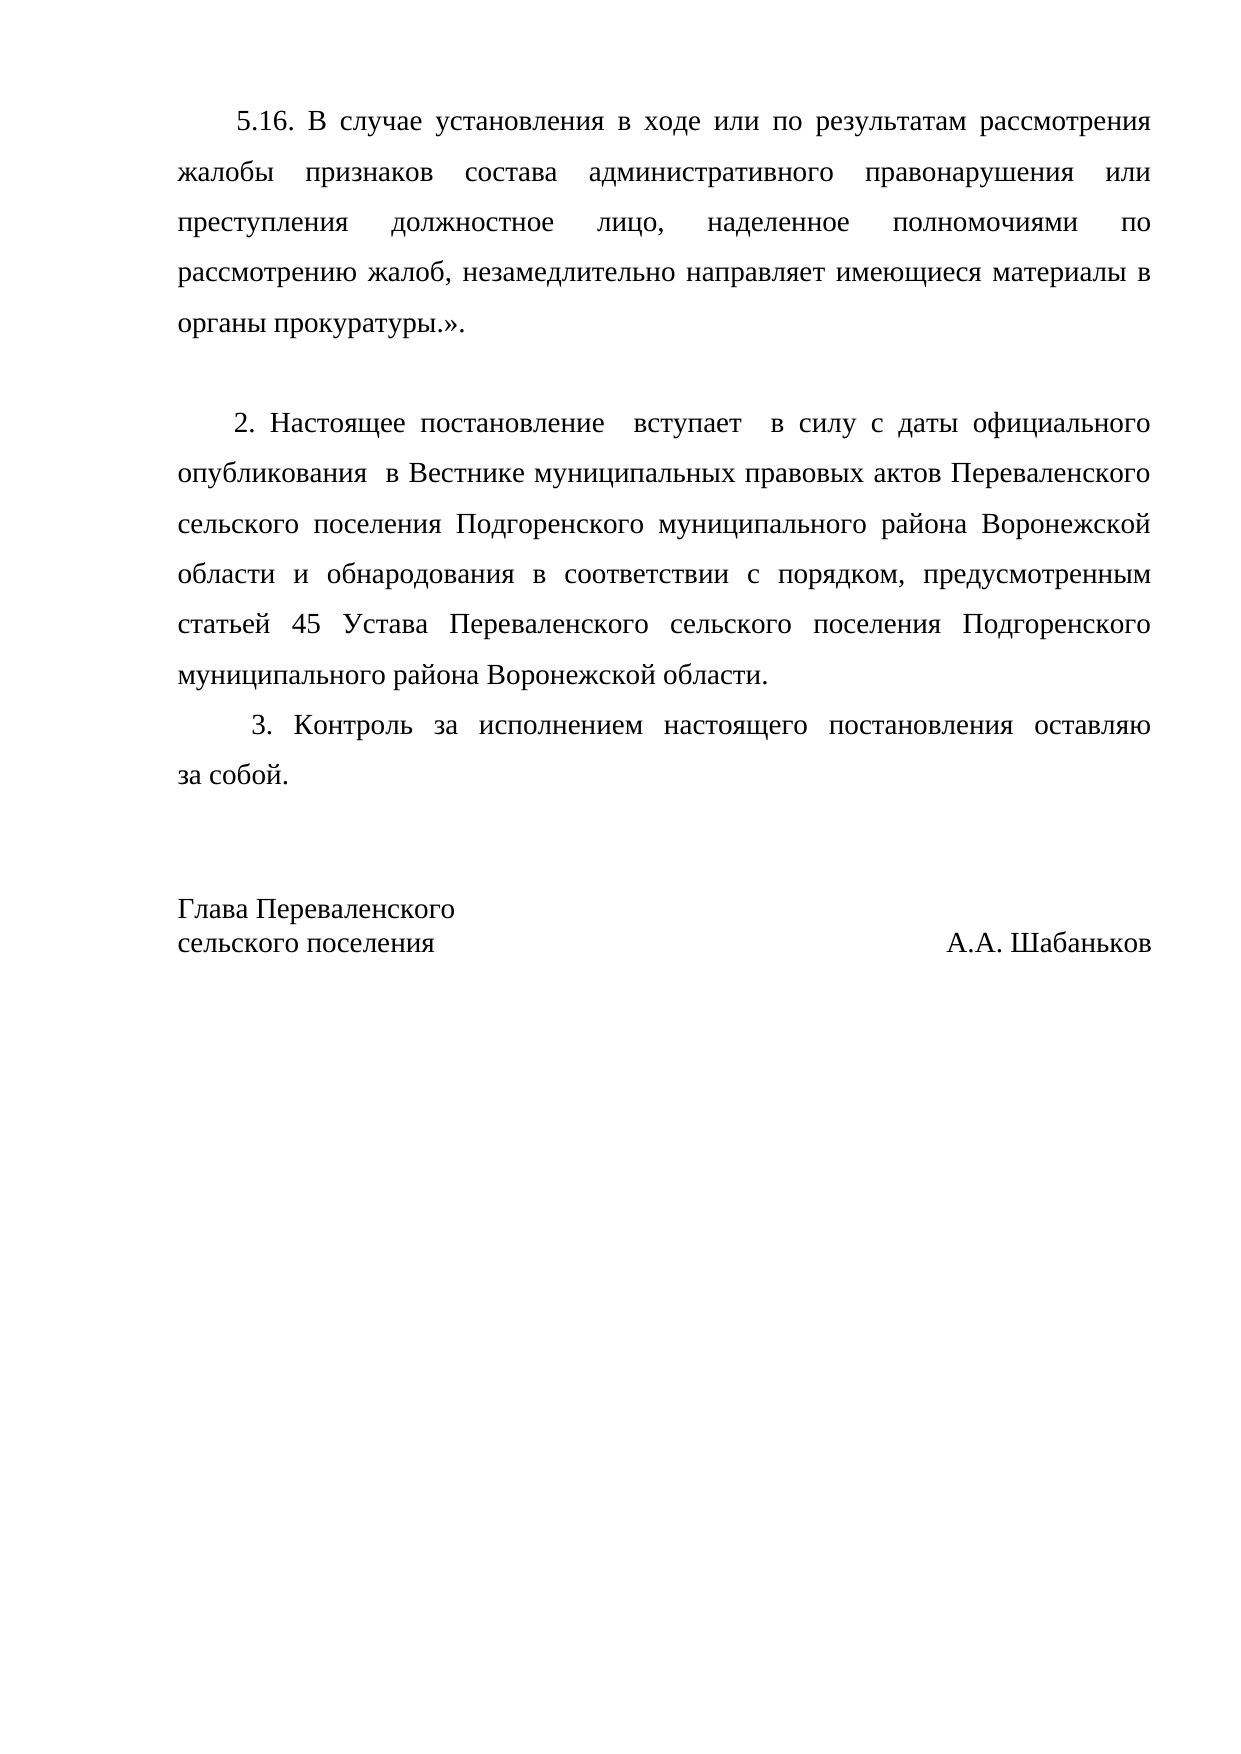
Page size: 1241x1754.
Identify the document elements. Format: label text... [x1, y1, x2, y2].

text 2. Настоящее постановление вступает в силу с даты официального опубликования в Вестнике муниципальных правовых актов Переваленского сельского поселения Подгоренского муниципального района Воронежской области и обнародования в соответствии с порядком, предусмотренным статьей 45 Устава Переваленского сельского поселения Подгоренского муниципального района Воронежской области. [177, 405, 1152, 690]
text сельского поселения А.А. Шабаньков [177, 925, 1152, 959]
text 3. Контроль за исполнением настоящего постановления оставляю за собой. [177, 707, 1152, 791]
text Глава Переваленского [177, 892, 1137, 925]
text 5.16. В случае установления в ходе или по результатам рассмотрения жалобы признаков состава административного правонарушения или преступления должностное лицо, наделенное полномочиями по рассмотрению жалоб, незамедлительно направляет имеющиеся материалы в органы прокуратуры.». [177, 103, 1152, 338]
